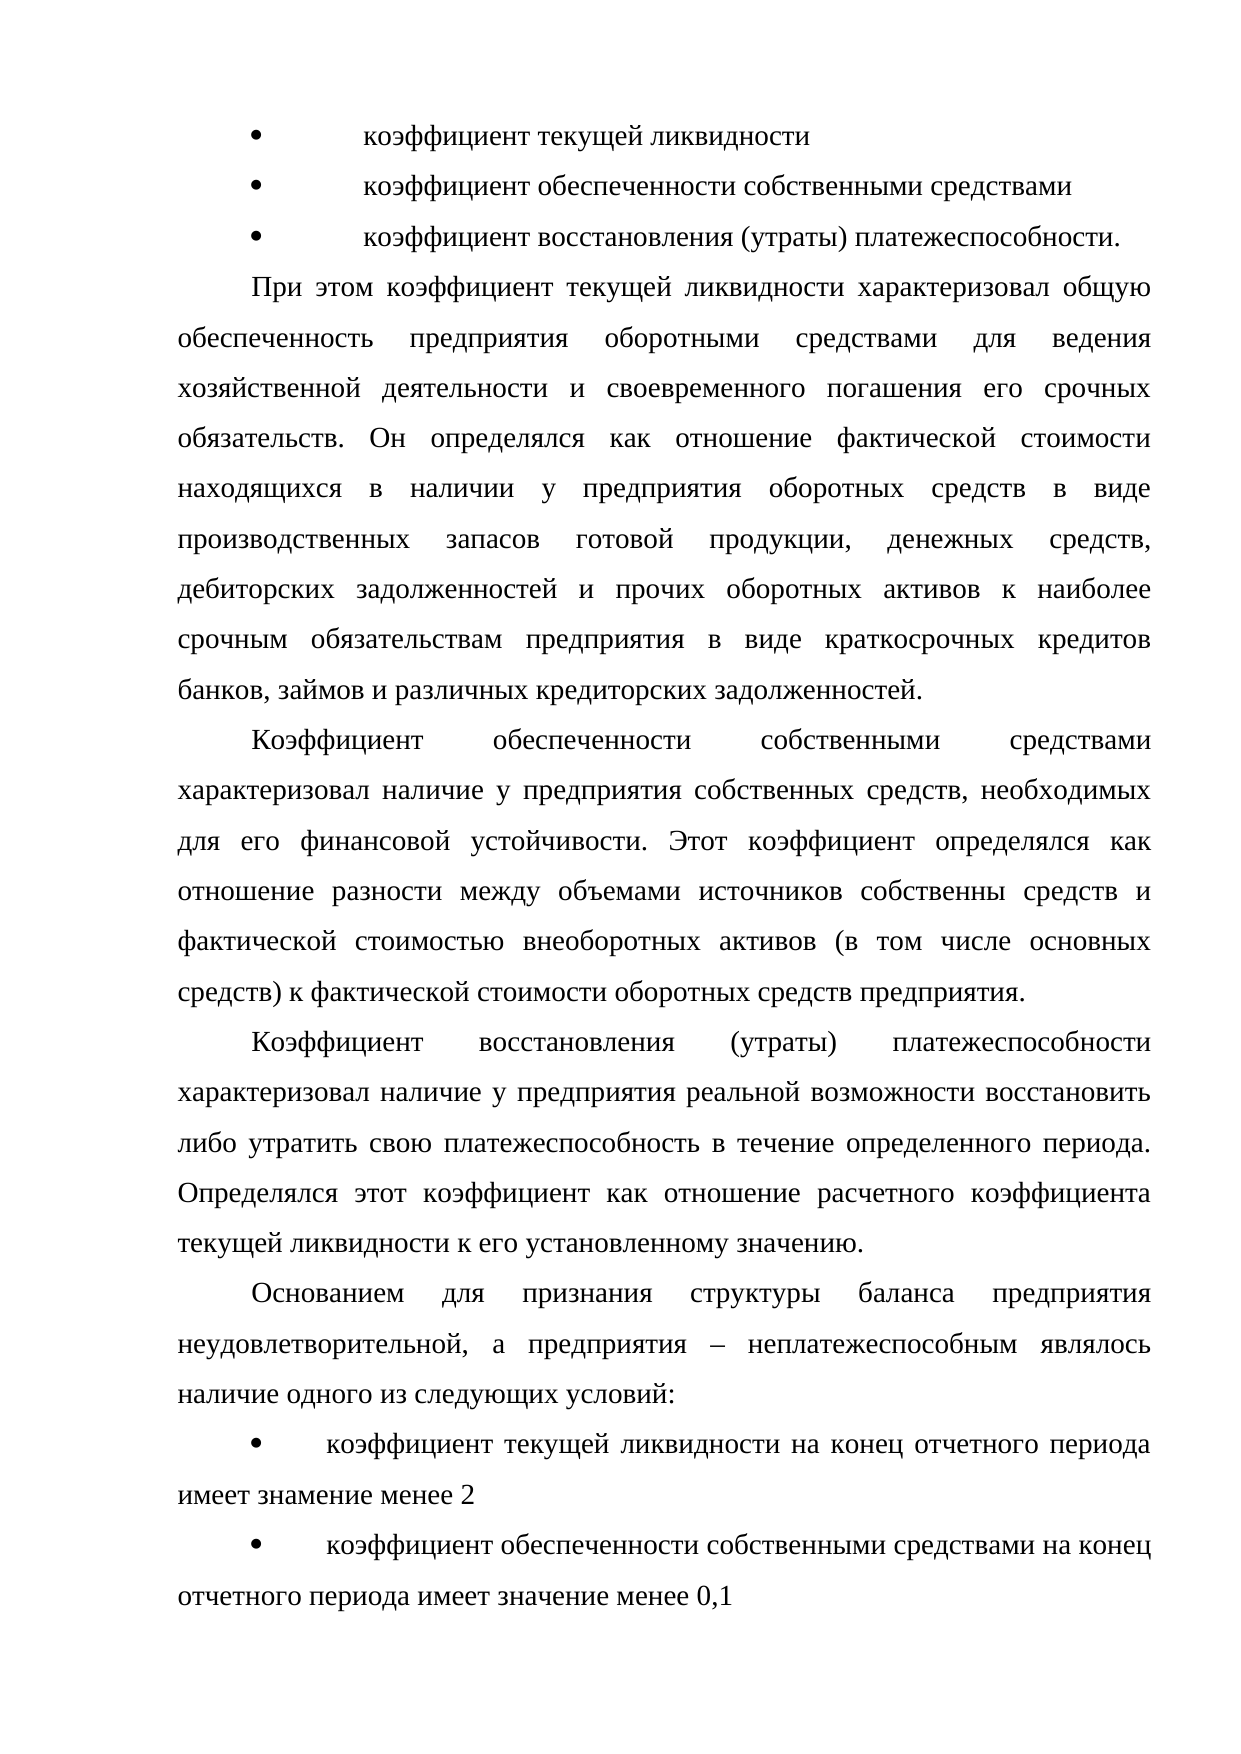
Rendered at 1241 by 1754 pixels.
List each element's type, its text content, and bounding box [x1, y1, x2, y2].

list коэффициент текущей ликвидности на конец отчетного периода имеет знамение менее 2 [177, 1427, 1152, 1511]
list коэффициент текущей ликвидности [177, 118, 1152, 152]
list коэффициент обеспеченности собственными средствами на конец отчетного периода имеет значение менее 0,1 [177, 1527, 1152, 1611]
text Основанием для признания структуры баланса предприятия неудовлетворительной, а предприятия – неплатежеспособным являлось наличие одного из следующих условий: [177, 1276, 1152, 1410]
list коэффициент восстановления (утраты) платежеспособности. [177, 219, 1152, 253]
list коэффициент обеспеченности собственными средствами [177, 168, 1152, 202]
text Коэффициент восстановления (утраты) платежеспособности характеризовал наличие у предприятия реальной возможности восстановить либо утратить свою платежеспособность в течение определенного периода. Определялся этот коэффициент как отношение расчетного коэффициента текущей ликвидности к его установленному значению. [177, 1024, 1152, 1259]
text При этом коэффициент текущей ликвидности характеризовал общую обеспеченность предприятия оборотными средствами для ведения хозяйственной деятельности и своевременного погашения его срочных обязательств. Он определялся как отношение фактической стоимости находящихся в наличии у предприятия оборотных средств в виде производственных запасов готовой продукции, денежных средств, дебиторских задолженностей и прочих оборотных активов к наиболее срочным обязательствам предприятия в виде краткосрочных кредитов банков, займов и различных кредиторских задолженностей. [177, 269, 1152, 705]
text Коэффициент обеспеченности собственными средствами характеризовал наличие у предприятия собственных средств, необходимых для его финансовой устойчивости. Этот коэффициент определялся как отношение разности между объемами источников собственны средств и фактической стоимостью внеоборотных активов (в том числе основных средств) к фактической стоимости оборотных средств предприятия. [177, 722, 1152, 1007]
